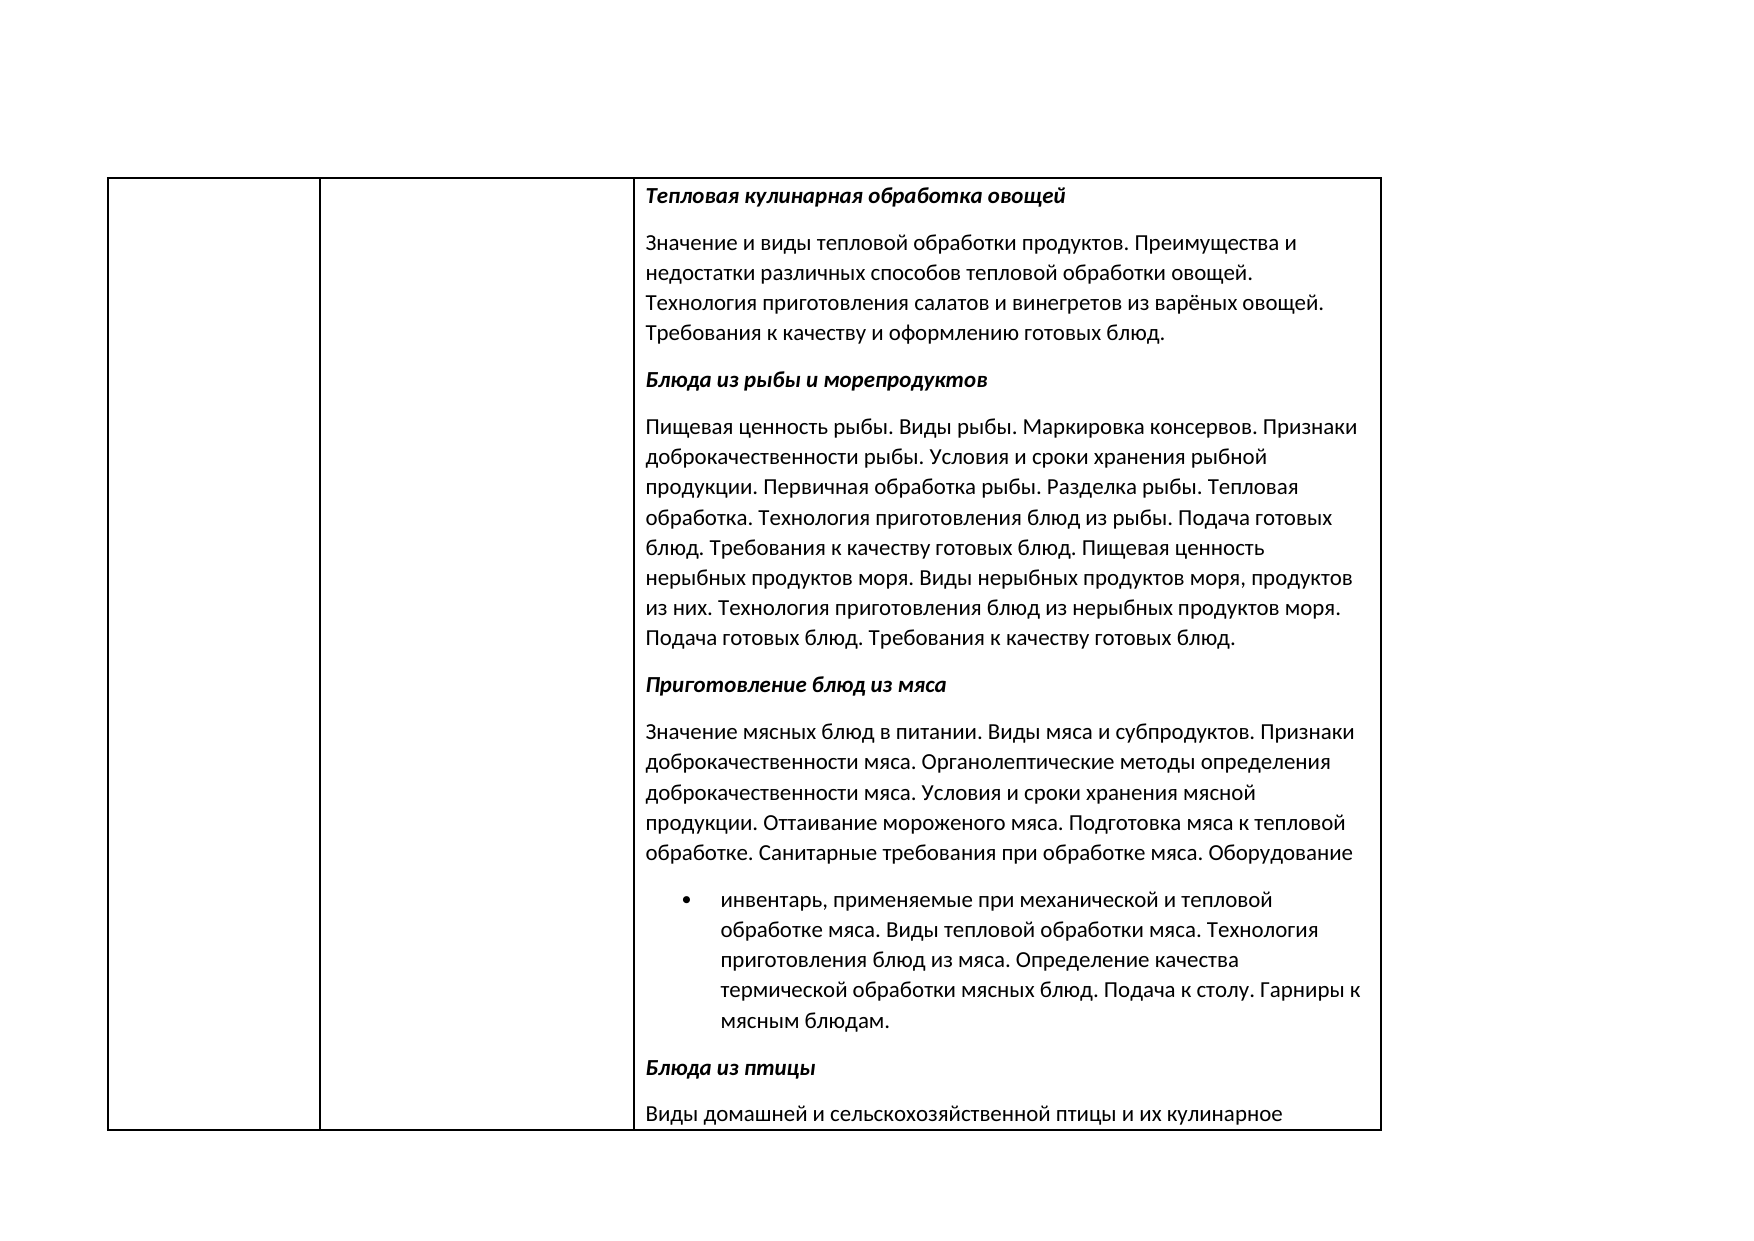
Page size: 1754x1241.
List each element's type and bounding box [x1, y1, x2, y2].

table_cell [321, 179, 633, 1129]
table_cell [635, 179, 1380, 1129]
